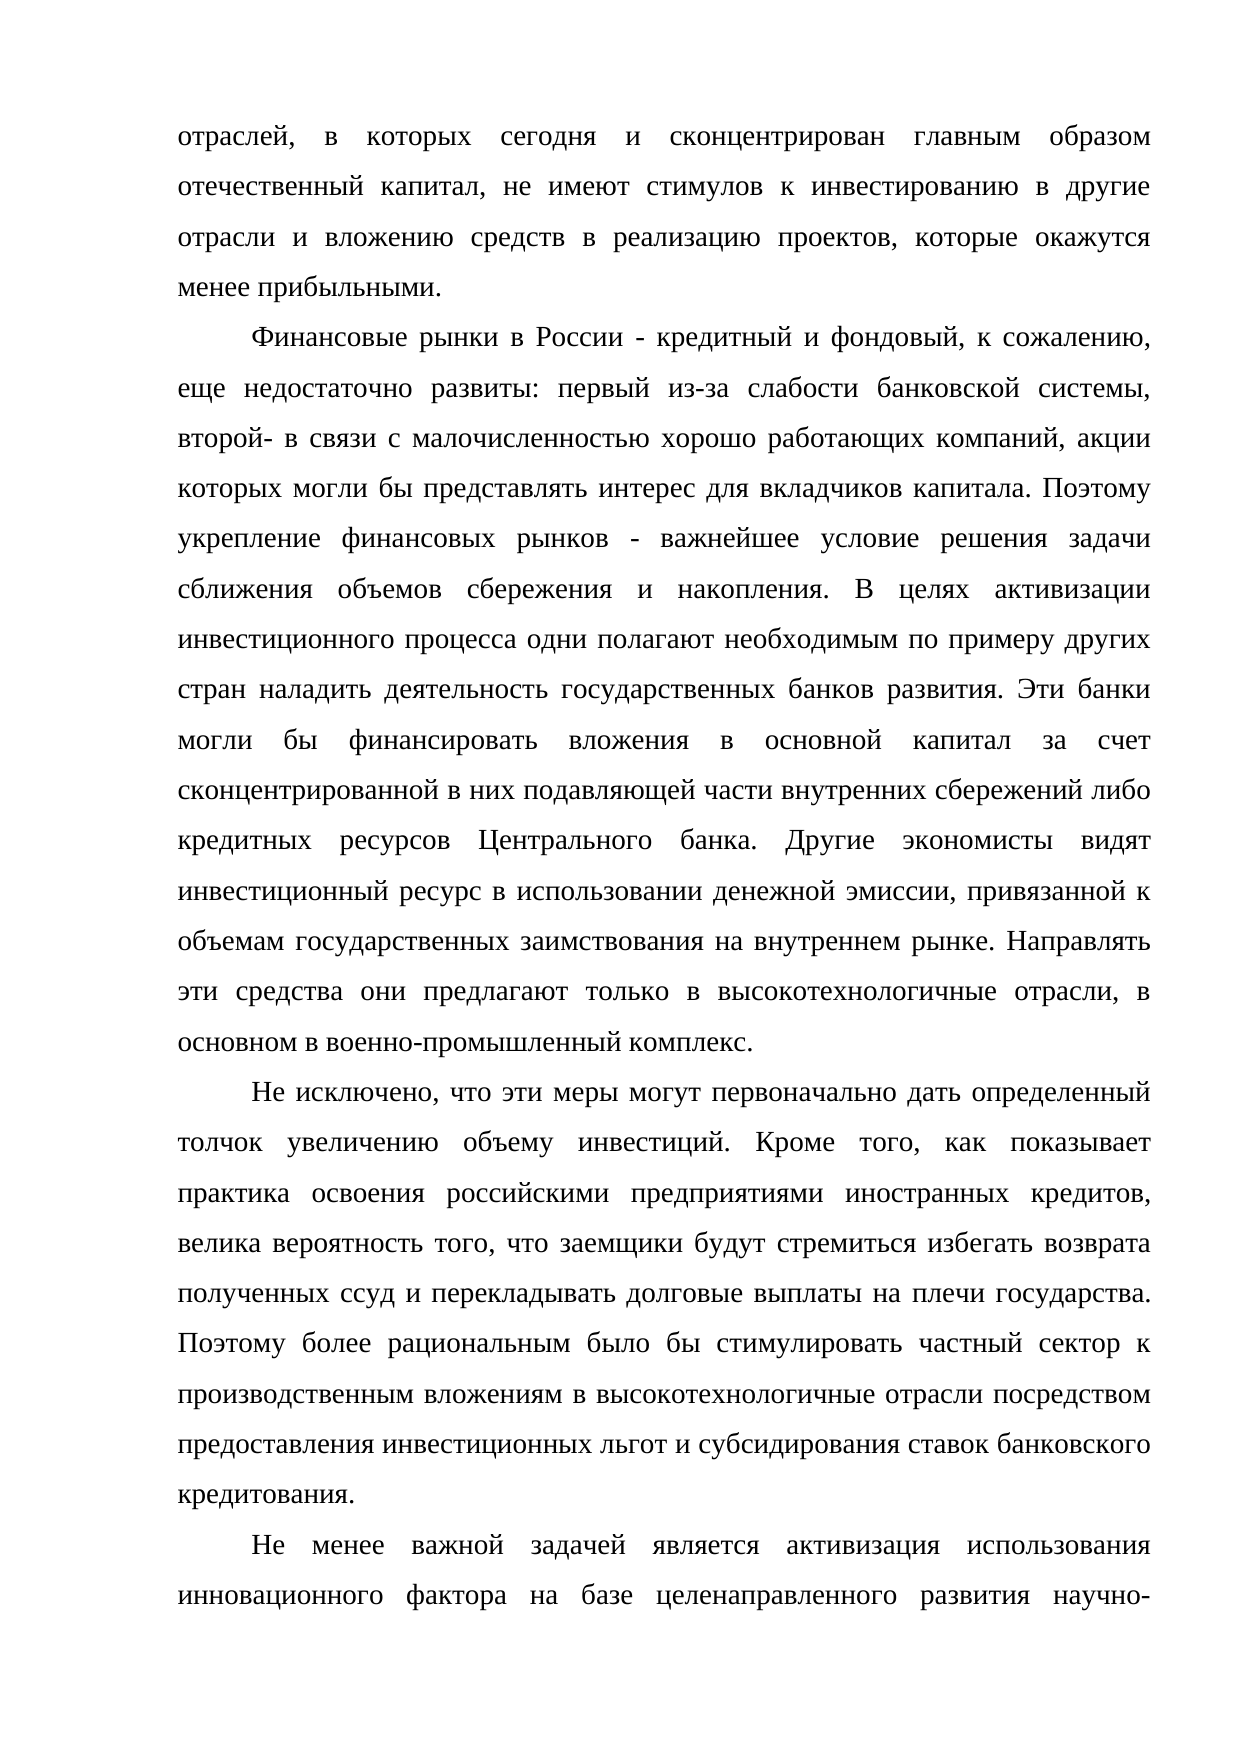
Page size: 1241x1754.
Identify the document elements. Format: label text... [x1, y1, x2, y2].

text Финансовые рынки в России - кредитный и фондовый, к сожалению, еще недостаточно развиты: первый из-за слабости банковской системы, второй- в связи с малочисленностью хорошо работающих компаний, акции которых могли бы представлять интерес для вкладчиков капитала. Поэтому укрепление финансовых рынков - важнейшее условие решения задачи сближения объемов сбережения и накопления. В целях активизации инвестиционного процесса одни полагают необходимым по примеру других стран наладить деятельность государственных банков развития. Эти банки могли бы финансировать вложения в основной капитал за счет сконцентрированной в них подавляющей части внутренних сбережений либо кредитных ресурсов Центрального банка. Другие экономисты видят инвестиционный ресурс в использовании денежной эмиссии, привязанной к объемам государственных заимствования на внутреннем рынке. Направлять эти средства они предлагают только в высокотехнологичные отрасли, в основном в военно-промышленный комплекс. [177, 319, 1152, 1057]
text Не исключено, что эти меры могут первоначально дать определенный толчок увеличению объему инвестиций. Кроме того, как показывает практика освоения российскими предприятиями иностранных кредитов, велика вероятность того, что заемщики будут стремиться избегать возврата полученных ссуд и перекладывать долговые выплаты на плечи государства. Поэтому более рациональным было бы стимулировать частный сектор к производственным вложениям в высокотехнологичные отрасли посредством предоставления инвестиционных льгот и субсидирования ставок банковского кредитования. [177, 1074, 1152, 1510]
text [177, 1527, 1152, 1611]
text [177, 118, 1152, 303]
